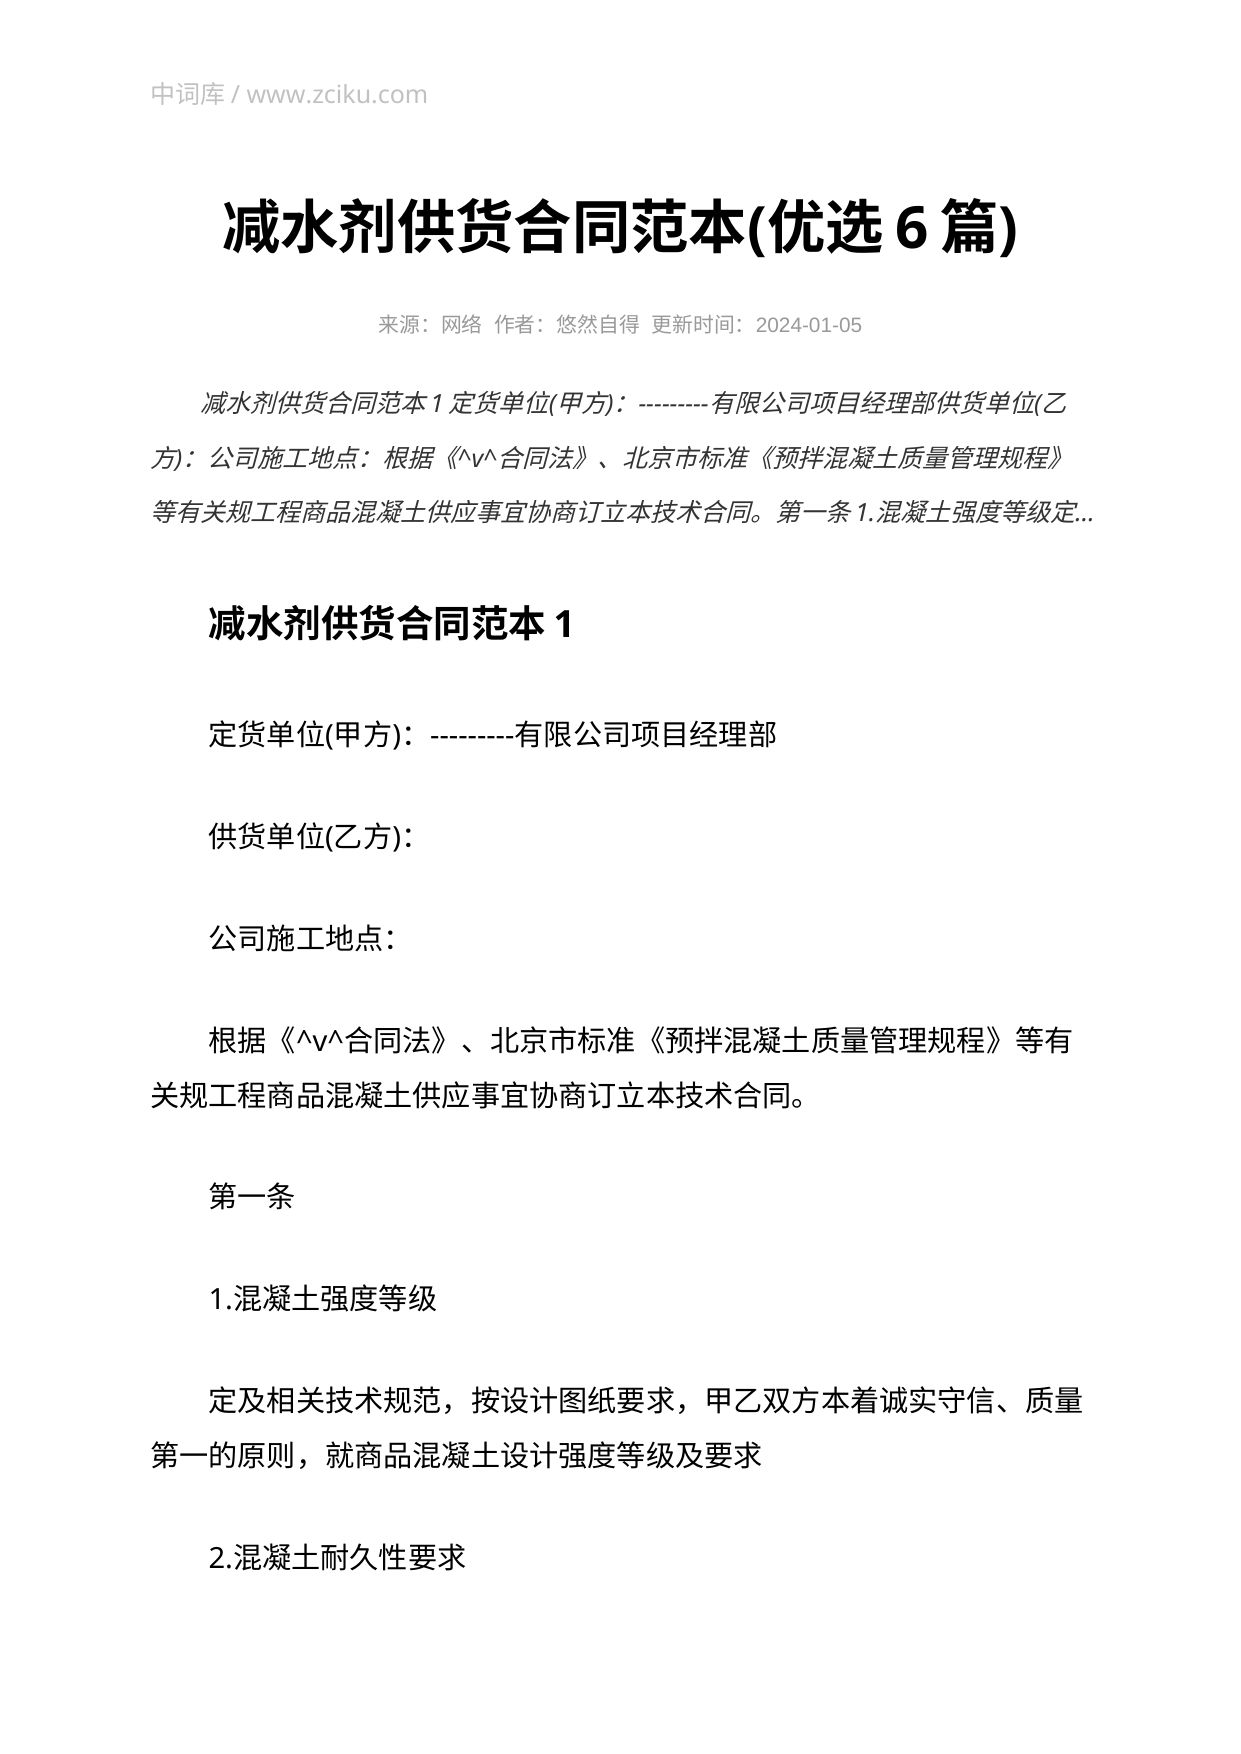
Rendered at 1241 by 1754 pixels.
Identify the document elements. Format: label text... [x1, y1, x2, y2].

text 根据《^v^合同法》、北京市标准《预拌混凝土质量管理规程》等有关规工程商品混凝土供应事宜协商订立本技术合同。 [150, 1017, 1090, 1114]
text 2.混凝土耐久性要求 [150, 1534, 1090, 1577]
text 定货单位(甲方)：---------有限公司项目经理部 [150, 711, 1090, 754]
text 供货单位(乙方)： [150, 813, 1090, 856]
subtitle 减水剂供货合同范本(优选6篇) [150, 181, 1090, 266]
text 公司施工地点： [150, 915, 1090, 958]
text 来源：网络 作者：悠然自得 更新时间：2024-01-05 [150, 313, 1090, 337]
text 减水剂供货合同范本1 [150, 594, 1090, 648]
text 定及相关技术规范，按设计图纸要求，甲乙双方本着诚实守信、质量第一的原则，就商品混凝土设计强度等级及要求 [150, 1378, 1090, 1475]
text 减水剂供货合同范本1定货单位(甲方)：---------有限公司项目经理部供货单位(乙方)：公司施工地点：根据《^v^合同法》、北京市标准《预拌混凝土质量管理规程》等有关规工程商品混凝土供应事宜协商订立本技术合同。第一条1.混凝土强度等级定... [150, 384, 1090, 529]
text 第一条 [150, 1174, 1090, 1216]
text 1.混凝土强度等级 [150, 1276, 1090, 1318]
